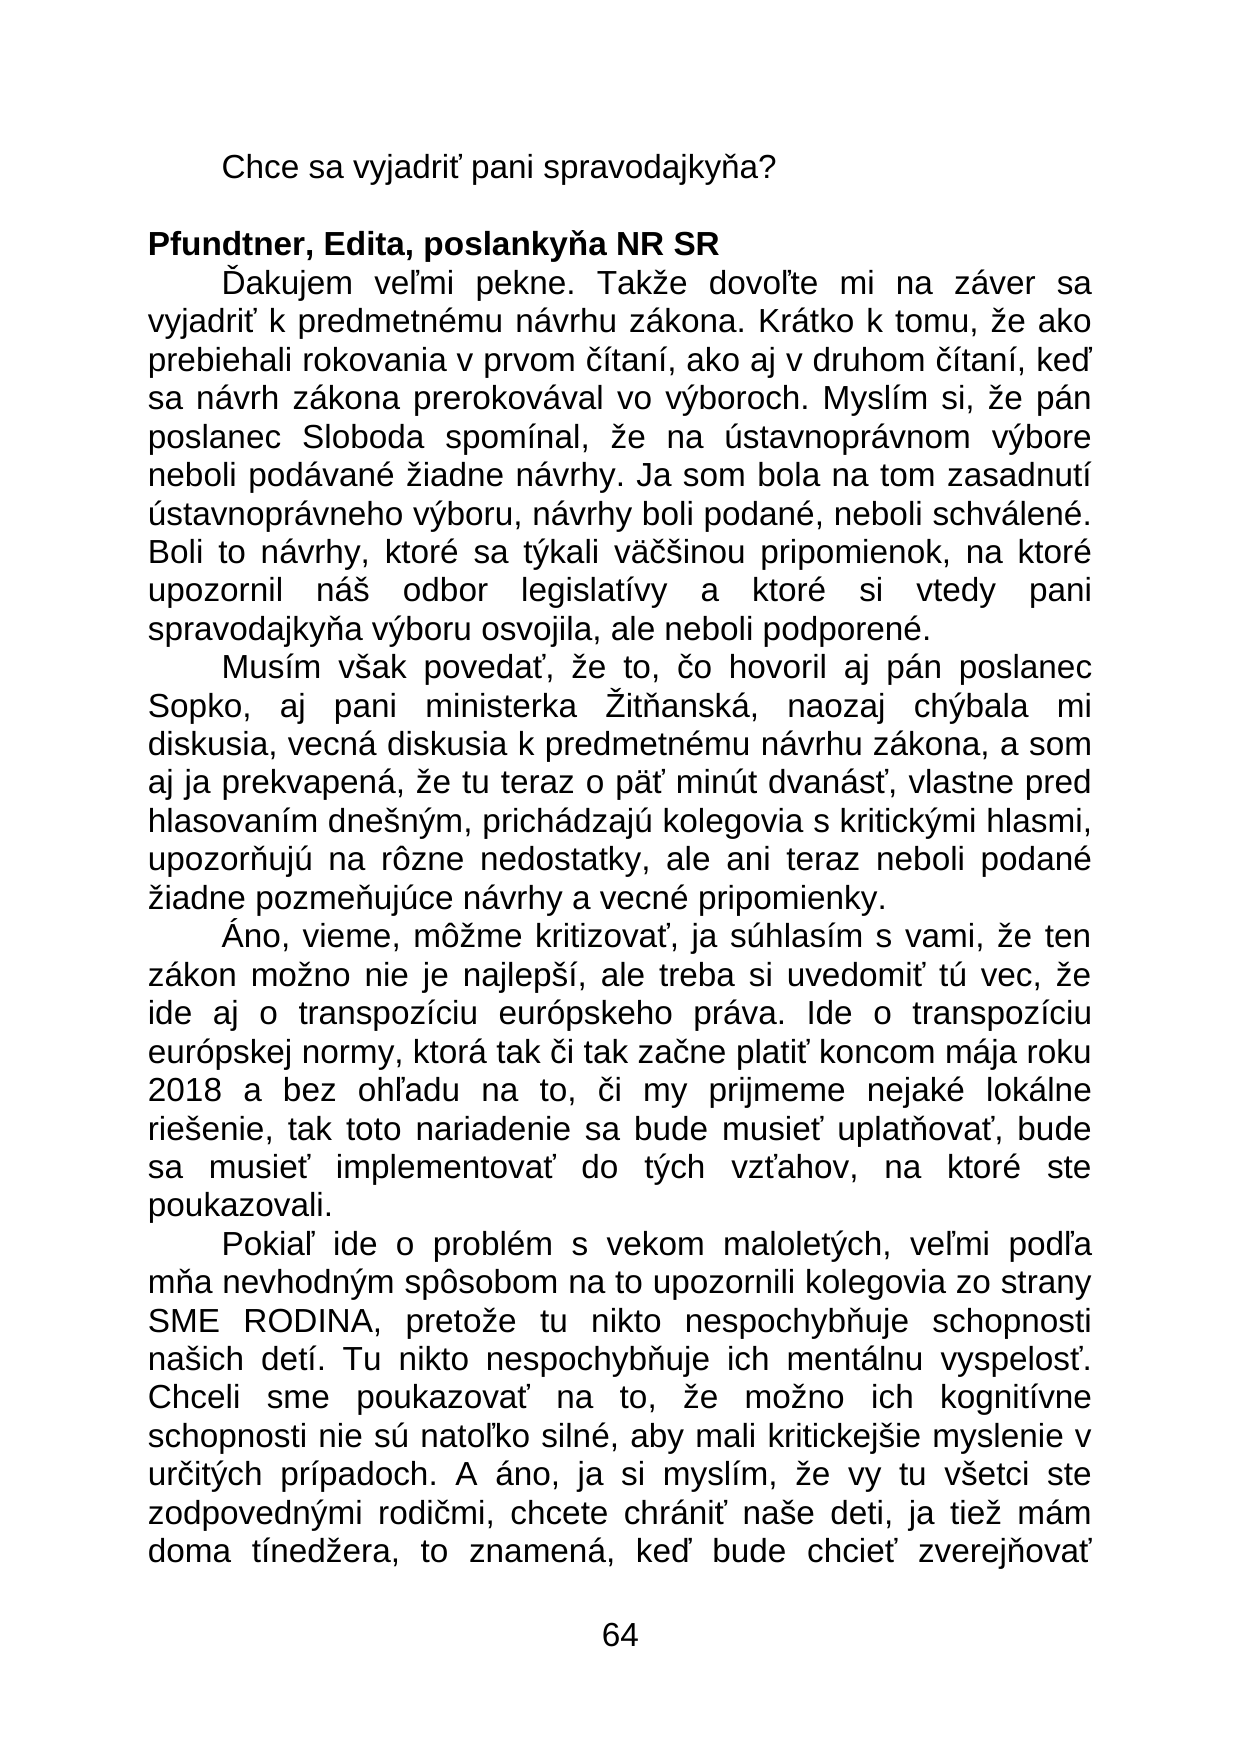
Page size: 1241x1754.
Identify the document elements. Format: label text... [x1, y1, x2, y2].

text Ďakujem veľmi pekne. Takže dovoľte mi na záver sa vyjadriť k predmetnému návrhu zákona. Krátko k tomu, že ako prebiehali rokovania v prvom čítaní, ako aj v druhom čítaní, keď sa návrh zákona prerokovával vo výboroch. Myslím si, že pán poslanec Sloboda spomínal, že na ústavnoprávnom výbore neboli podávané žiadne návrhy. Ja som bola na tom zasadnutí ústavnoprávneho výboru, návrhy boli podané, neboli schválené. Boli to návrhy, ktoré sa týkali väčšinou pripomienok, na ktoré upozornil náš odbor legislatívy a ktoré si vtedy pani spravodajkyňa výboru osvojila, ale neboli podporené. [148, 263, 1093, 647]
text Chce sa vyjadriť pani spravodajkyňa? [148, 148, 1093, 186]
text Musím však povedať, že to, čo hovoril aj pán poslanec Sopko, aj pani ministerka Žitňanská, naozaj chýbala mi diskusia, vecná diskusia k predmetnému návrhu zákona, a som aj ja prekvapená, že tu teraz o päť minút dvanásť, vlastne pred hlasovaním dnešným, prichádzajú kolegovia s kritickými hlasmi, upozorňujú na rôzne nedostatky, ale ani teraz neboli podané žiadne pozmeňujúce návrhy a vecné pripomienky. [148, 647, 1093, 916]
text Áno, vieme, môžme kritizovať, ja súhlasím s vami, že ten zákon možno nie je najlepší, ale treba si uvedomiť tú vec, že ide aj o transpozíciu európskeho práva. Ide o transpozíciu európskej normy, ktorá tak či tak začne platiť koncom mája roku 2018 a bez ohľadu na to, či my prijmeme nejaké lokálne riešenie, tak toto nariadenie sa bude musieť uplatňovať, bude sa musieť implementovať do tých vzťahov, na ktoré ste poukazovali. [148, 916, 1093, 1224]
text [148, 1224, 1093, 1570]
text Pfundtner, Edita, poslankyňa NR SR [148, 224, 1093, 263]
